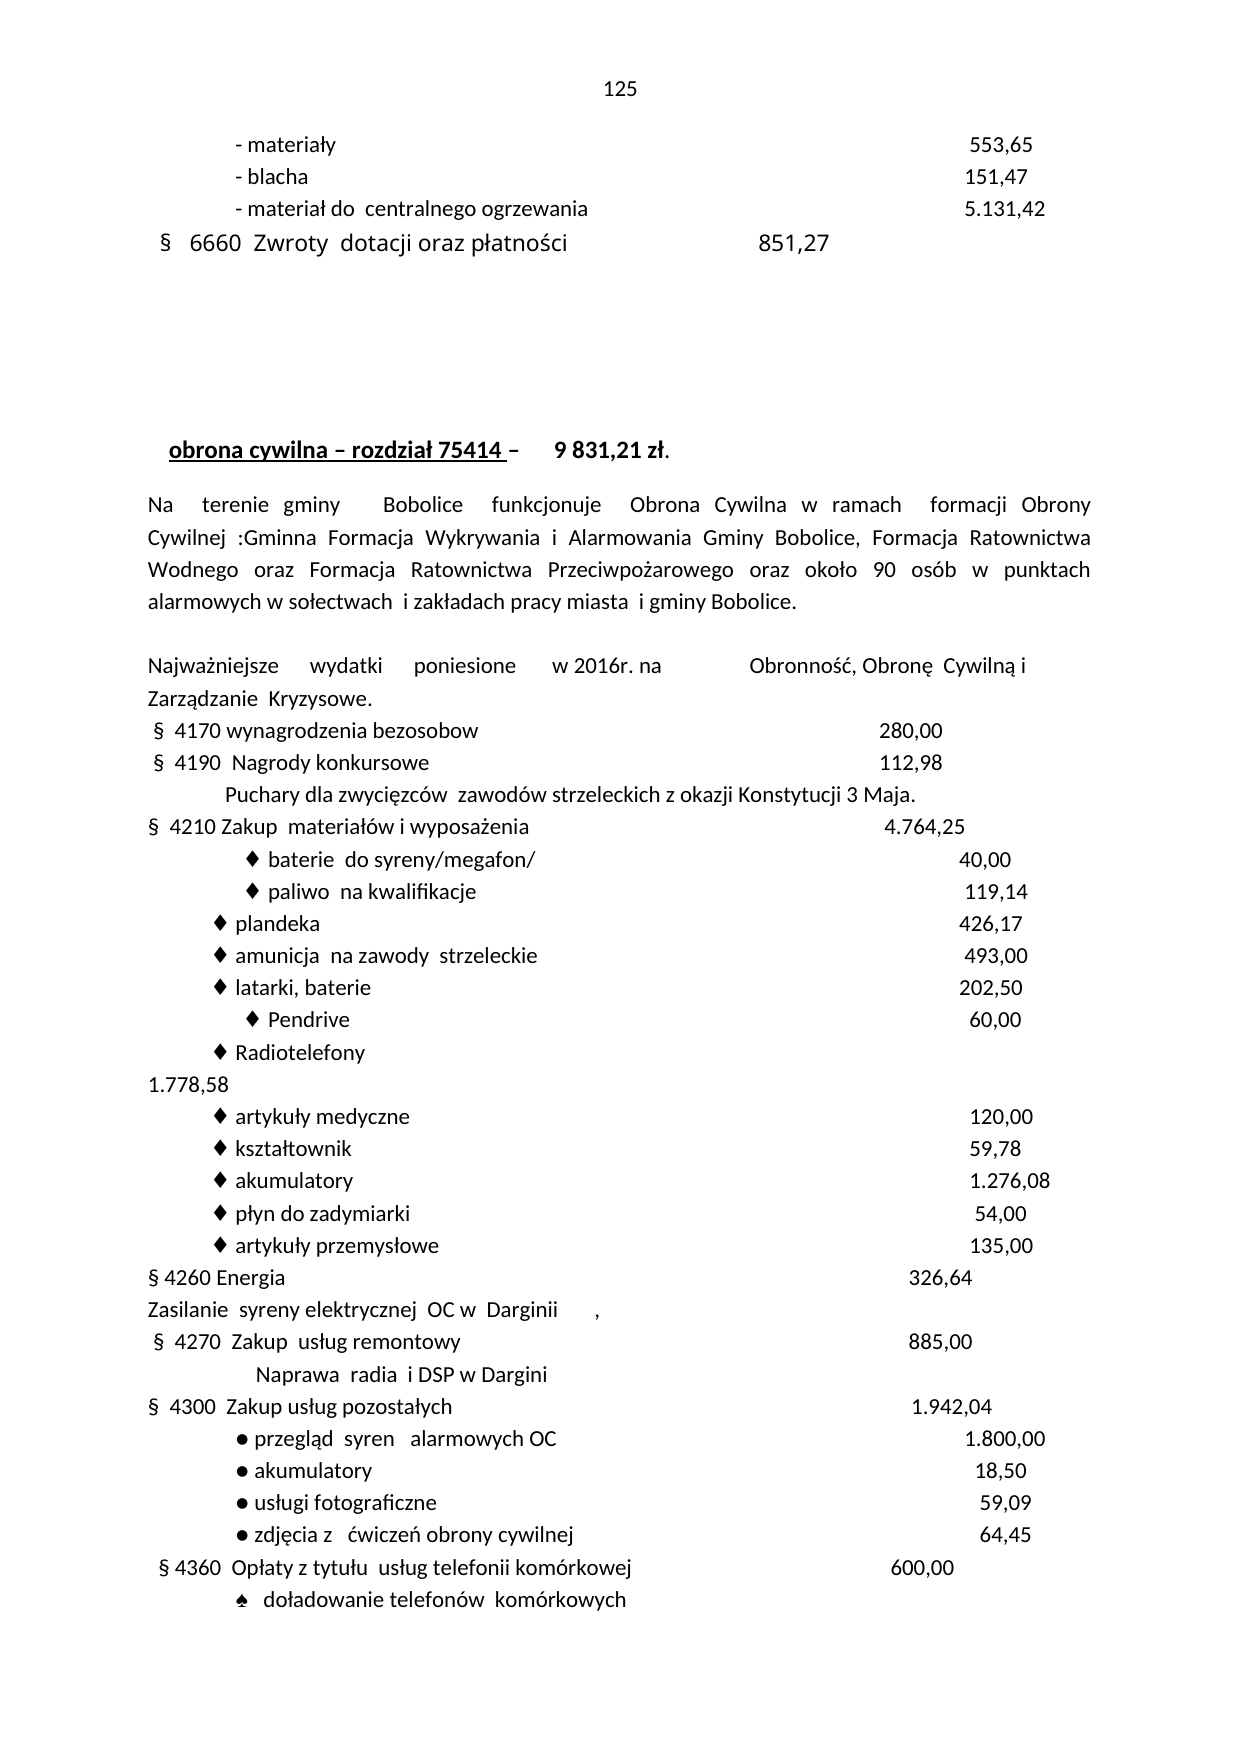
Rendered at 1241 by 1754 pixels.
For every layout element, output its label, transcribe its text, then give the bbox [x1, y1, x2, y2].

text - materiały 553,65 [148, 130, 1141, 158]
text ● przegląd syren alarmowych OC 1.800,00 [148, 1424, 1092, 1452]
text ● usługi fotograficzne 59,09 [148, 1488, 1092, 1516]
text ● zdjęcia z ćwiczeń obrony cywilnej 64,45 [148, 1521, 1092, 1549]
text obrona cywilna – rozdział 75414 – 9 831,21 zł. [148, 434, 1141, 464]
text ♦ baterie do syreny/megafon/ 40,00 [148, 845, 1092, 873]
text Puchary dla zwycięzców zawodów strzeleckich z okazji Konstytucji 3 Maja. [148, 780, 1092, 808]
text § 4360 Opłaty z tytułu usług telefonii komórkowej 600,00 [148, 1553, 1092, 1581]
text ● akumulatory 18,50 [148, 1456, 1092, 1484]
text § 4210 Zakup materiałów i wyposażenia 4.764,25 [148, 812, 1092, 841]
text Naprawa radia i DSP w Dargini [148, 1360, 1092, 1388]
text Najważniejsze wydatki poniesione w 2016r. na Obronność, Obronę Cywilną i Zarządzanie Kryzysowe. [148, 652, 1122, 712]
text § 4270 Zakup usług remontowy 885,00 [148, 1327, 1122, 1356]
text ♦ plandeka 426,17 [148, 909, 1092, 937]
text ♦ akumulatory 1.276,08 [148, 1167, 1092, 1194]
text § 4170 wynagrodzenia bezosobow 280,00 [148, 716, 1092, 744]
text ♦ Radiotelefony 1.778,58 [148, 1038, 1092, 1098]
text - materiał do centralnego ogrzewania 5.131,42 [148, 194, 1141, 222]
text ♦ kształtownik 59,78 [148, 1134, 1092, 1162]
text Na terenie gminy Bobolice funkcjonuje Obrona Cywilna w ramach formacji Obrony Cywilnej :Gminna Formacja Wykrywania i Alarmowania Gminy Bobolice, Formacja Ratownictwa Wodnego oraz Formacja Ratownictwa Przeciwpożarowego oraz około 90 osób w punktach alarmowych w sołectwach i zakładach pracy miasta i gminy Bobolice. [148, 491, 1092, 615]
text ♦ Pendrive 60,00 [148, 1006, 1092, 1034]
text ♦ artykuły medyczne 120,00 [148, 1102, 1092, 1130]
text - blacha 151,47 [148, 162, 1141, 190]
text ♦ amunicja na zawody strzeleckie 493,00 [148, 941, 1092, 969]
text ♦ płyn do zadymiarki 54,00 [148, 1199, 1092, 1227]
text § 4300 Zakup usług pozostałych 1.942,04 [148, 1392, 1092, 1420]
text § 4190 Nagrody konkursowe 112,98 [148, 748, 1092, 776]
text § 6660 Zwroty dotacji oraz płatności 851,27 [148, 226, 1141, 258]
text ♦ latarki, baterie 202,50 [148, 973, 1092, 1001]
text ♦ artykuły przemysłowe 135,00 [148, 1231, 1092, 1259]
text § 4260 Energia 326,64 Zasilanie syreny elektrycznej OC w Darginii , [148, 1263, 1122, 1323]
text ♠ doładowanie telefonów komórkowych [148, 1585, 1092, 1613]
text ♦ paliwo na kwalifikacje 119,14 [148, 877, 1092, 905]
